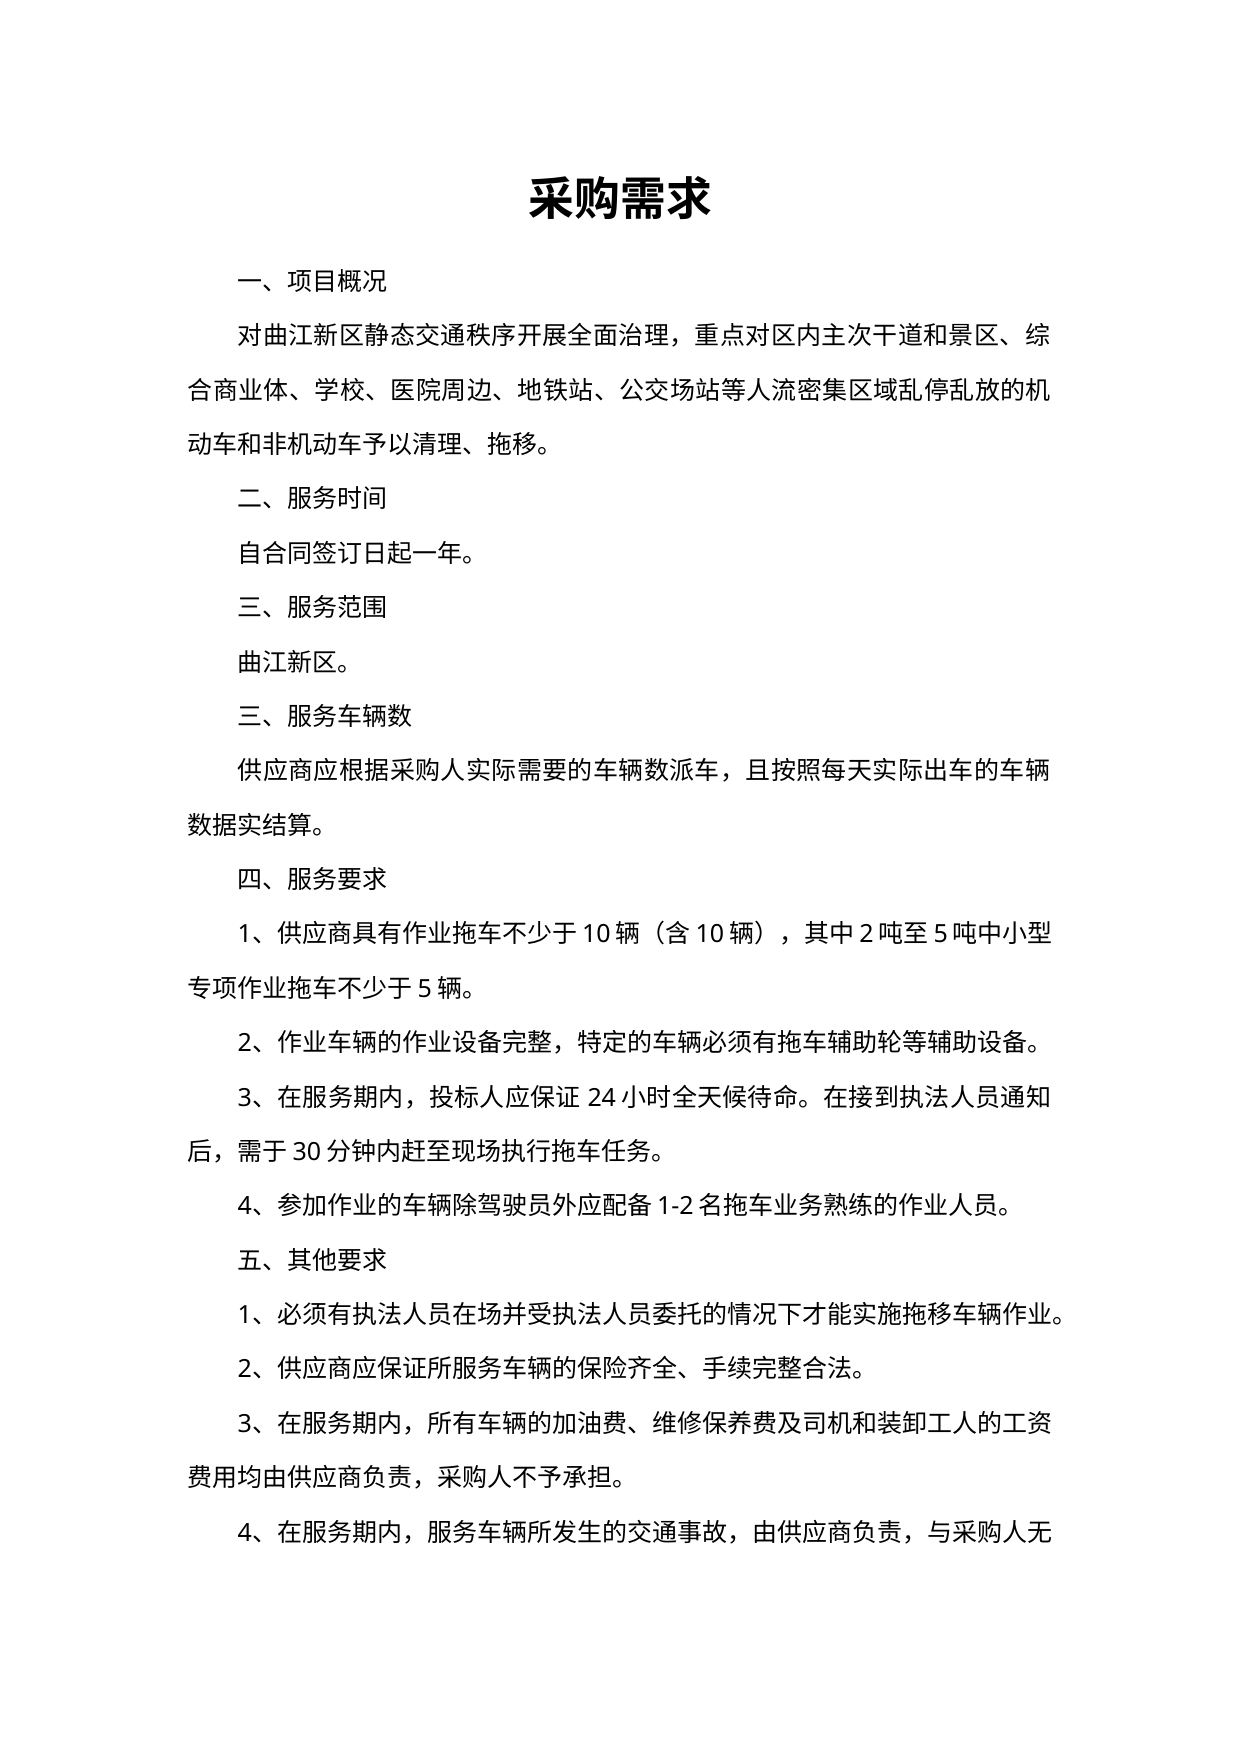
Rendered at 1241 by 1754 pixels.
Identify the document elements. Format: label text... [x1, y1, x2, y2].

text 三、服务车辆数 [187, 696, 1053, 733]
text 2、作业车辆的作业设备完整，特定的车辆必须有拖车辅助轮等辅助设备。 [187, 1023, 1053, 1059]
text 曲江新区。 [187, 642, 1053, 678]
text 二、服务时间 [187, 479, 1053, 515]
text 4、参加作业的车辆除驾驶员外应配备1-2名拖车业务熟练的作业人员。 [187, 1186, 1053, 1222]
text 1、供应商具有作业拖车不少于10辆（含10辆），其中2吨至5吨中小型专项作业拖车不少于5辆。 [187, 914, 1053, 1004]
text 五、其他要求 [187, 1240, 1053, 1276]
text 四、服务要求 [187, 859, 1053, 896]
text 一、项目概况 [187, 261, 1053, 298]
text 3、在服务期内，投标人应保证24小时全天候待命。在接到执法人员通知后，需于30分钟内赶至现场执行拖车任务。 [187, 1077, 1053, 1168]
text 2、供应商应保证所服务车辆的保险齐全、手续完整合法。 [187, 1349, 1053, 1385]
text 供应商应根据采购人实际需要的车辆数派车，且按照每天实际出车的车辆数据实结算。 [187, 751, 1053, 841]
text 3、在服务期内，所有车辆的加油费、维修保养费及司机和装卸工人的工资费用均由供应商负责，采购人不予承担。 [187, 1403, 1053, 1494]
text 自合同签订日起一年。 [187, 533, 1053, 569]
text 1、必须有执法人员在场并受执法人员委托的情况下才能实施拖移车辆作业。 [187, 1294, 1053, 1331]
text 采购需求 [187, 162, 1053, 228]
text 三、服务范围 [187, 588, 1053, 624]
text 对曲江新区静态交通秩序开展全面治理，重点对区内主次干道和景区、综合商业体、学校、医院周边、地铁站、公交场站等人流密集区域乱停乱放的机动车和非机动车予以清理、拖移。 [187, 316, 1053, 461]
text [187, 1512, 1053, 1548]
